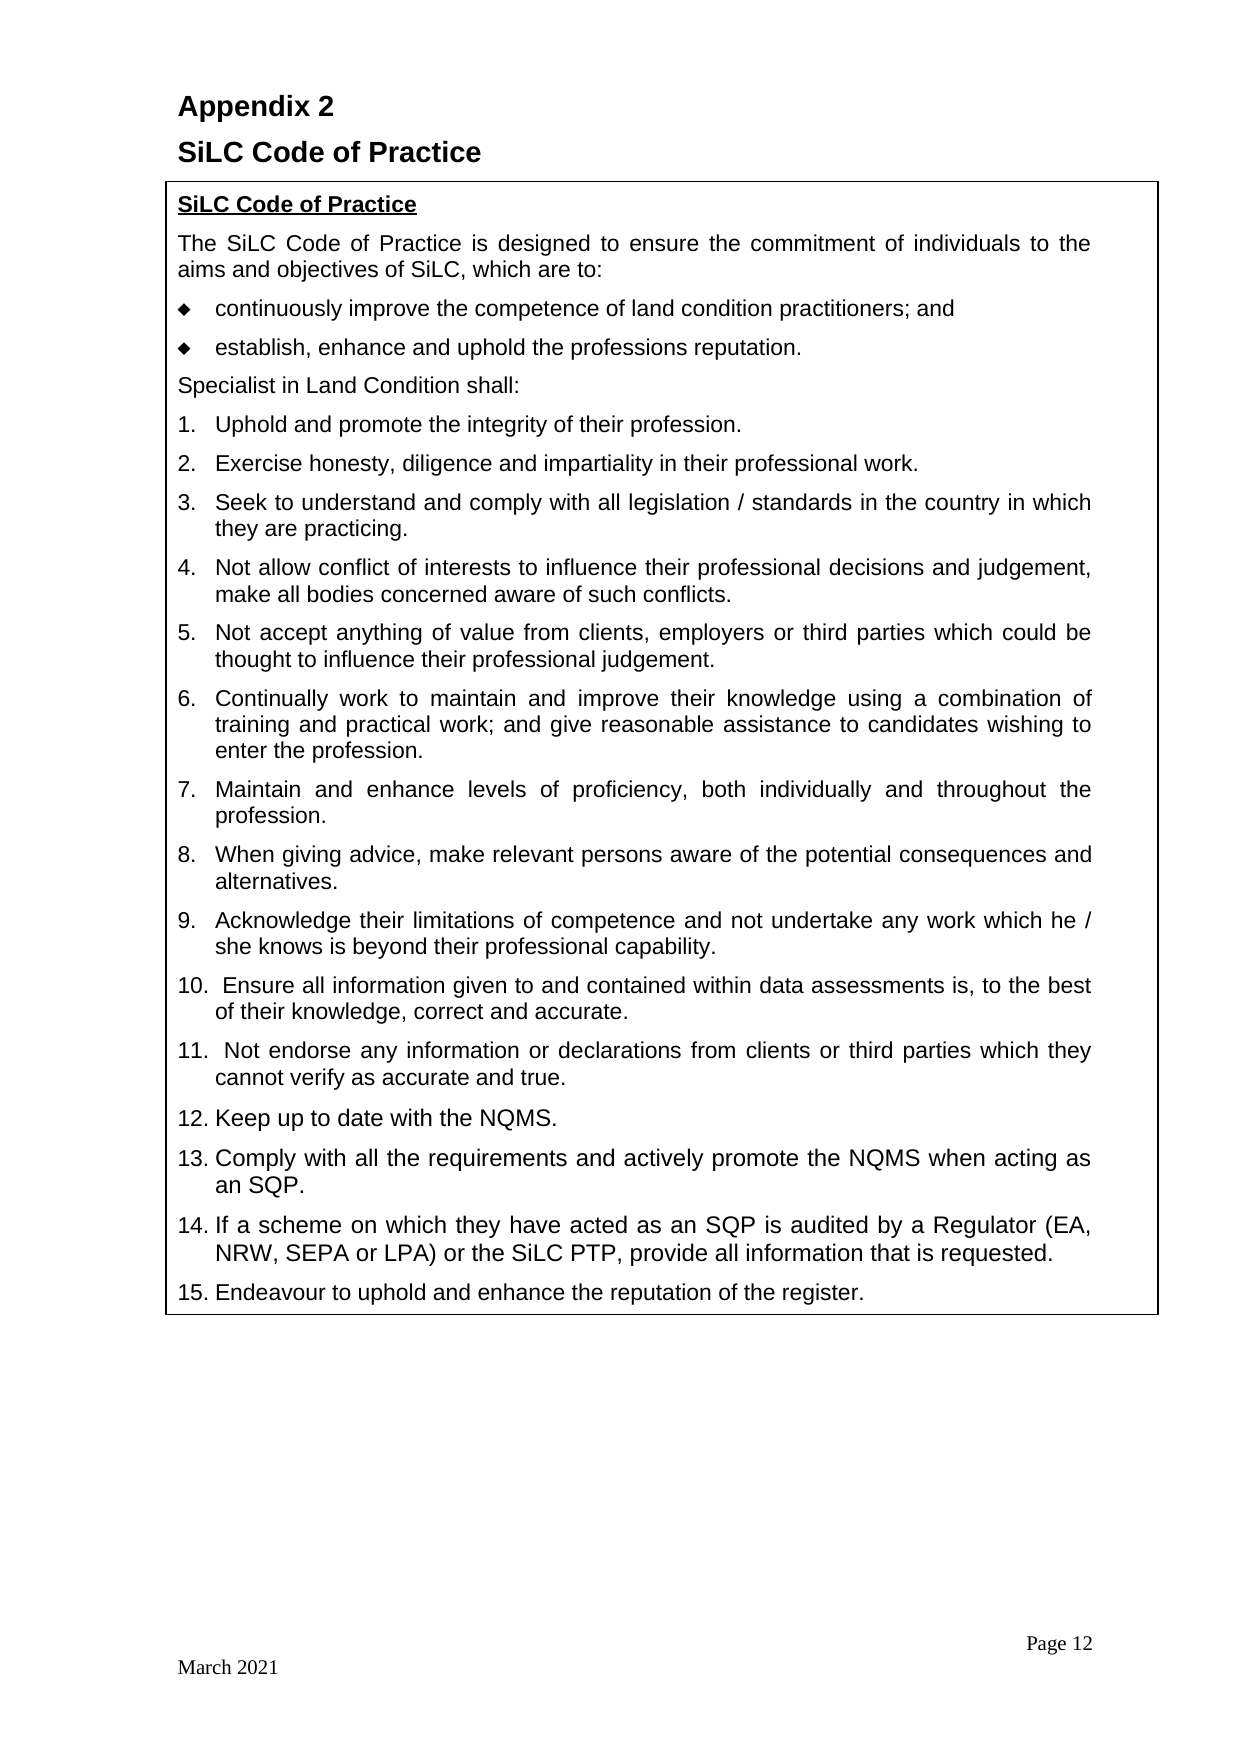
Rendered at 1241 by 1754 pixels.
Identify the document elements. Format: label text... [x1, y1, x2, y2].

text Appendix 2 [177, 89, 1092, 122]
list Acknowledge their limitations of competence and not undertake any work which he / she knows is beyond their professional capability. [167, 897, 1157, 959]
list Seek to understand and comply with all legislation / standards in the country in which they are practicing. [167, 479, 1157, 542]
list Keep up to date with the NQMS. [167, 1093, 1157, 1131]
list Not allow conflict of interests to influence their professional decisions and judgement, make all bodies concerned aware of such conflicts. [167, 544, 1157, 607]
list Continually work to maintain and improve their knowledge using a combination of training and practical work; and give reasonable assistance to candidates wishing to enter the profession. [167, 675, 1157, 764]
text SiLC Code of Practice [177, 135, 1092, 168]
list establish, enhance and uphold the professions reputation. [167, 324, 1157, 360]
list Not endorse any information or declarations from clients or third parties which they cannot verify as accurate and true. [167, 1027, 1157, 1091]
list If a scheme on which they have acted as an SQP is audited by a Regulator (EA, NRW, SEPA or LPA) or the SiLC PTP, provide all information that is requested. [167, 1201, 1157, 1266]
list continuously improve the competence of land condition practitioners; and [167, 285, 1157, 321]
list Uphold and promote the integrity of their profession. [167, 401, 1157, 438]
list Endeavour to uphold and enhance the reputation of the register. [167, 1269, 1157, 1314]
list When giving advice, make relevant persons aware of the potential consequences and alternatives. [167, 831, 1157, 894]
list Comply with all the requirements and actively promote the NQMS when acting as an SQP. [167, 1134, 1157, 1199]
list Not accept anything of value from clients, employers or third parties which could be thought to influence their professional judgement. [167, 609, 1157, 672]
text The SiLC Code of Practice is designed to ensure the commitment of individuals to the aims and objectives of SiLC, which are to: [167, 219, 1157, 282]
list Maintain and enhance levels of proficiency, both individually and throughout the profession. [167, 766, 1157, 829]
list Ensure all information given to and contained within data assessments is, to the best of their knowledge, correct and accurate. [167, 962, 1157, 1024]
text Specialist in Land Condition shall: [167, 362, 1157, 399]
list Exercise honesty, diligence and impartiality in their professional work. [167, 440, 1157, 476]
text SiLC Code of Practice [167, 182, 1157, 217]
